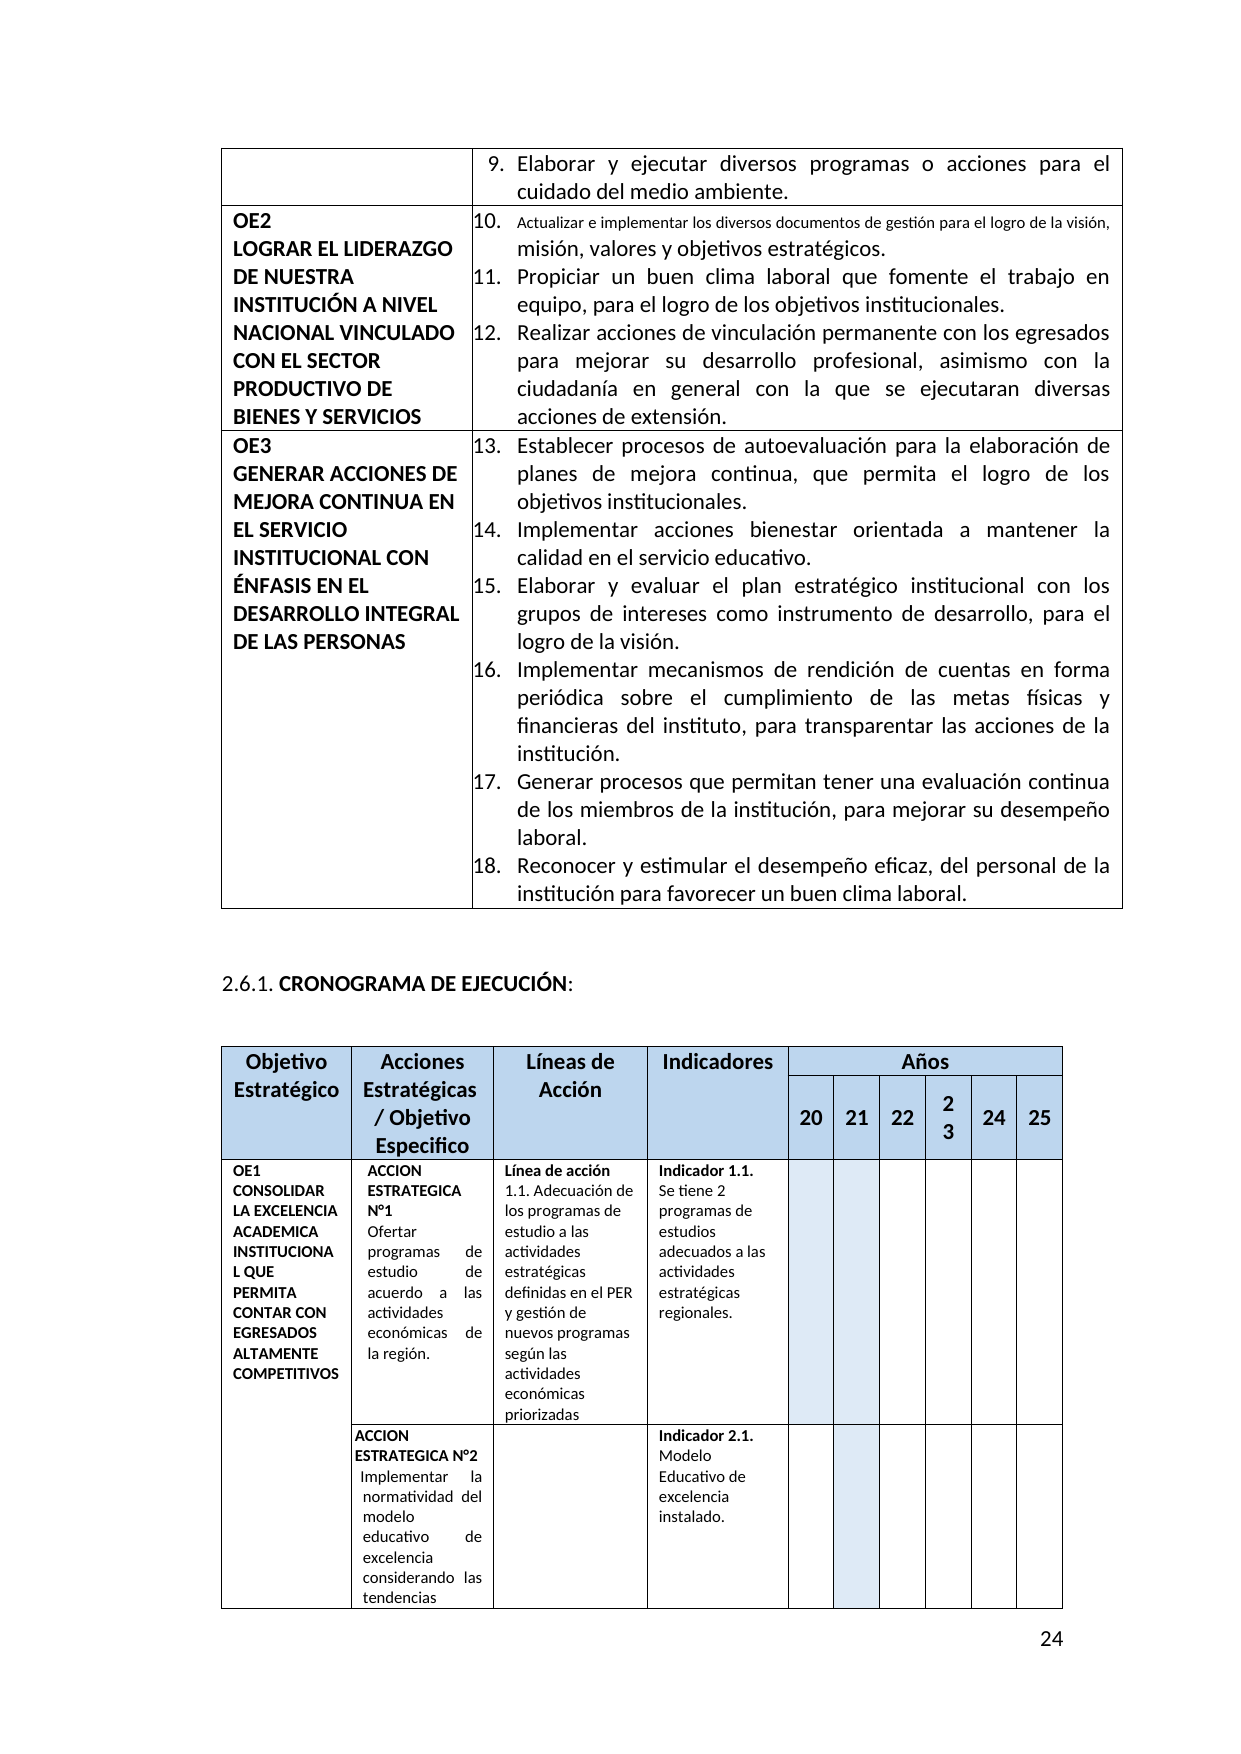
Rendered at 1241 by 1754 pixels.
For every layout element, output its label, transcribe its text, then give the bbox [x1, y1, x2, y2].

table_cell [834, 1425, 879, 1608]
table_cell OE3 GENERAR ACCIONES DE MEJORA CONTINUA EN EL SERVICIO INSTITUCIONAL CON ÉNFASIS EN EL DESARROLLO INTEGRAL DE LAS PERSONAS [222, 431, 472, 907]
table_cell Establecer procesos de autoevaluación para la elaboración de planes de mejora continua, que permita el logro de los objetivos institucionales. Implementar acciones bienestar orientada a mantener la calidad en el servicio educativo. Elaborar y evaluar el plan estratégico institucional con los grupos de intereses como instrumento de desarrollo, para el logro de la visión. Implementar mecanismos de rendición de cuentas en forma periódica sobre el cumplimiento de las metas físicas y financieras del instituto, para transparentar las acciones de la institución. Generar procesos que permitan tener una evaluación continua de los miembros de la institución, para mejorar su desempeño laboral. Reconocer y estimular el desempeño eficaz, del personal de la institución para favorecer un buen clima laboral. [473, 431, 1122, 907]
table_cell [926, 1160, 971, 1424]
table_cell Línea de acción 1.1. Adecuación de los programas de estudio a las actividades estratégicas definidas en el PER y gestión de nuevos programas según las actividades económicas priorizadas [494, 1160, 647, 1424]
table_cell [648, 1425, 788, 1608]
table_header Líneas de Acción [494, 1047, 647, 1159]
table_cell [972, 1425, 1016, 1608]
table_header Años [789, 1047, 1062, 1075]
table_header Indicadores [648, 1047, 788, 1159]
table_cell 21 [834, 1076, 879, 1159]
table_cell [1017, 1160, 1062, 1424]
table_cell ACCION ESTRATEGICA N°1 Ofertar programas de estudio de acuerdo a las actividades económicas de la región. [352, 1160, 493, 1424]
table_cell [926, 1425, 971, 1608]
table_cell [494, 1425, 647, 1608]
table_cell Indicador 1.1. Se tiene 2 programas de estudios adecuados a las actividades estratégicas regionales. [648, 1160, 788, 1424]
table_cell 24 [972, 1076, 1016, 1159]
table_cell [1017, 1425, 1062, 1608]
table_cell [789, 1425, 833, 1608]
table_cell 23 [926, 1076, 971, 1159]
table_cell 22 [880, 1076, 925, 1159]
table_cell 25 [1017, 1076, 1062, 1159]
list 2.6.1. CRONOGRAMA DE EJECUCIÓN: [222, 969, 1063, 997]
table_cell [880, 1425, 925, 1608]
table_cell 20 [789, 1076, 833, 1159]
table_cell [473, 149, 1122, 205]
table_header Acciones Estratégicas / Objetivo Especifico [352, 1047, 493, 1159]
table_cell [880, 1160, 925, 1424]
table_cell Actualizar e implementar los diversos documentos de gestión para el logro de la visión, misión, valores y objetivos estratégicos. Propiciar un buen clima laboral que fomente el trabajo en equipo, para el logro de los objetivos institucionales. Realizar acciones de vinculación permanente con los egresados para mejorar su desarrollo profesional, asimismo con la ciudadanía en general con la que se ejecutaran diversas acciones de extensión. [473, 206, 1122, 430]
table_cell OE1 CONSOLIDAR LA EXCELENCIA ACADEMICA INSTITUCIONAL QUE PERMITA CONTAR CON EGRESADOS ALTAMENTE COMPETITIVOS [222, 1160, 351, 1608]
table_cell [352, 1425, 493, 1608]
table_cell OE2 LOGRAR EL LIDERAZGO DE NUESTRA INSTITUCIÓN A NIVEL NACIONAL VINCULADO CON EL SECTOR PRODUCTIVO DE BIENES Y SERVICIOS [222, 206, 472, 430]
table_header Objetivo Estratégico [222, 1047, 351, 1159]
table_cell [834, 1160, 879, 1424]
table_cell [972, 1160, 1016, 1424]
table_cell [789, 1160, 833, 1424]
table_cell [222, 149, 472, 205]
